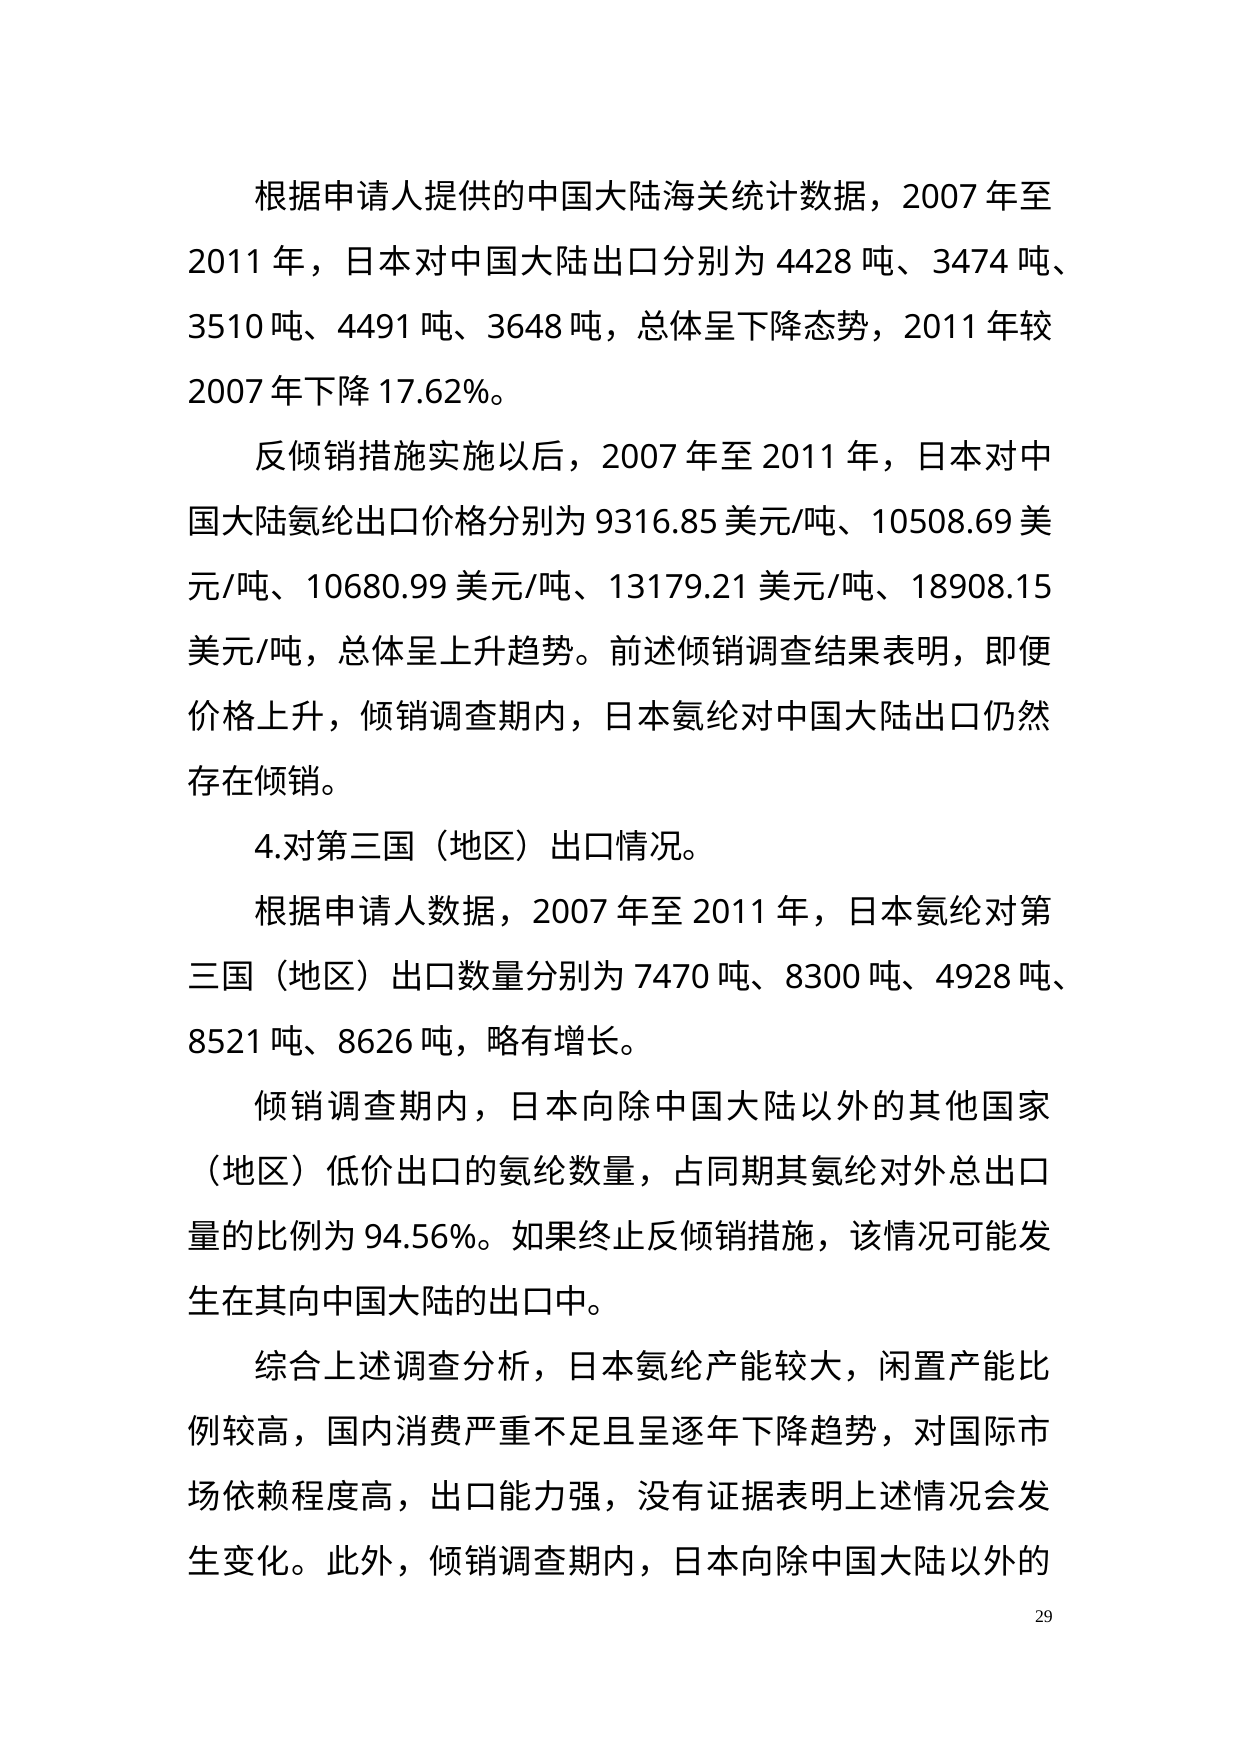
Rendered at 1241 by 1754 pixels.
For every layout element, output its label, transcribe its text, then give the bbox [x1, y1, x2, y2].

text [187, 1332, 1053, 1592]
text 反倾销措施实施以后，2007年至2011年，日本对中国大陆氨纶出口价格分别为9316.85美元/吨、10508.69美元/吨、10680.99美元/吨、13179.21美元/吨、18908.15美元/吨，总体呈上升趋势。前述倾销调查结果表明，即便价格上升，倾销调查期内，日本氨纶对中国大陆出口仍然存在倾销。 [187, 422, 1053, 812]
text 根据申请人数据，2007年至2011年，日本氨纶对第三国（地区）出口数量分别为7470吨、8300吨、4928吨、8521吨、8626吨，略有增长。 [187, 877, 1053, 1072]
text 根据申请人提供的中国大陆海关统计数据，2007年至2011年，日本对中国大陆出口分别为4428吨、3474吨、3510吨、4491吨、3648吨，总体呈下降态势，2011年较2007年下降17.62%。 [187, 162, 1053, 422]
text 4.对第三国（地区）出口情况。 [187, 812, 1053, 877]
text 倾销调查期内，日本向除中国大陆以外的其他国家（地区）低价出口的氨纶数量，占同期其氨纶对外总出口量的比例为94.56%。如果终止反倾销措施，该情况可能发生在其向中国大陆的出口中。 [187, 1072, 1053, 1332]
